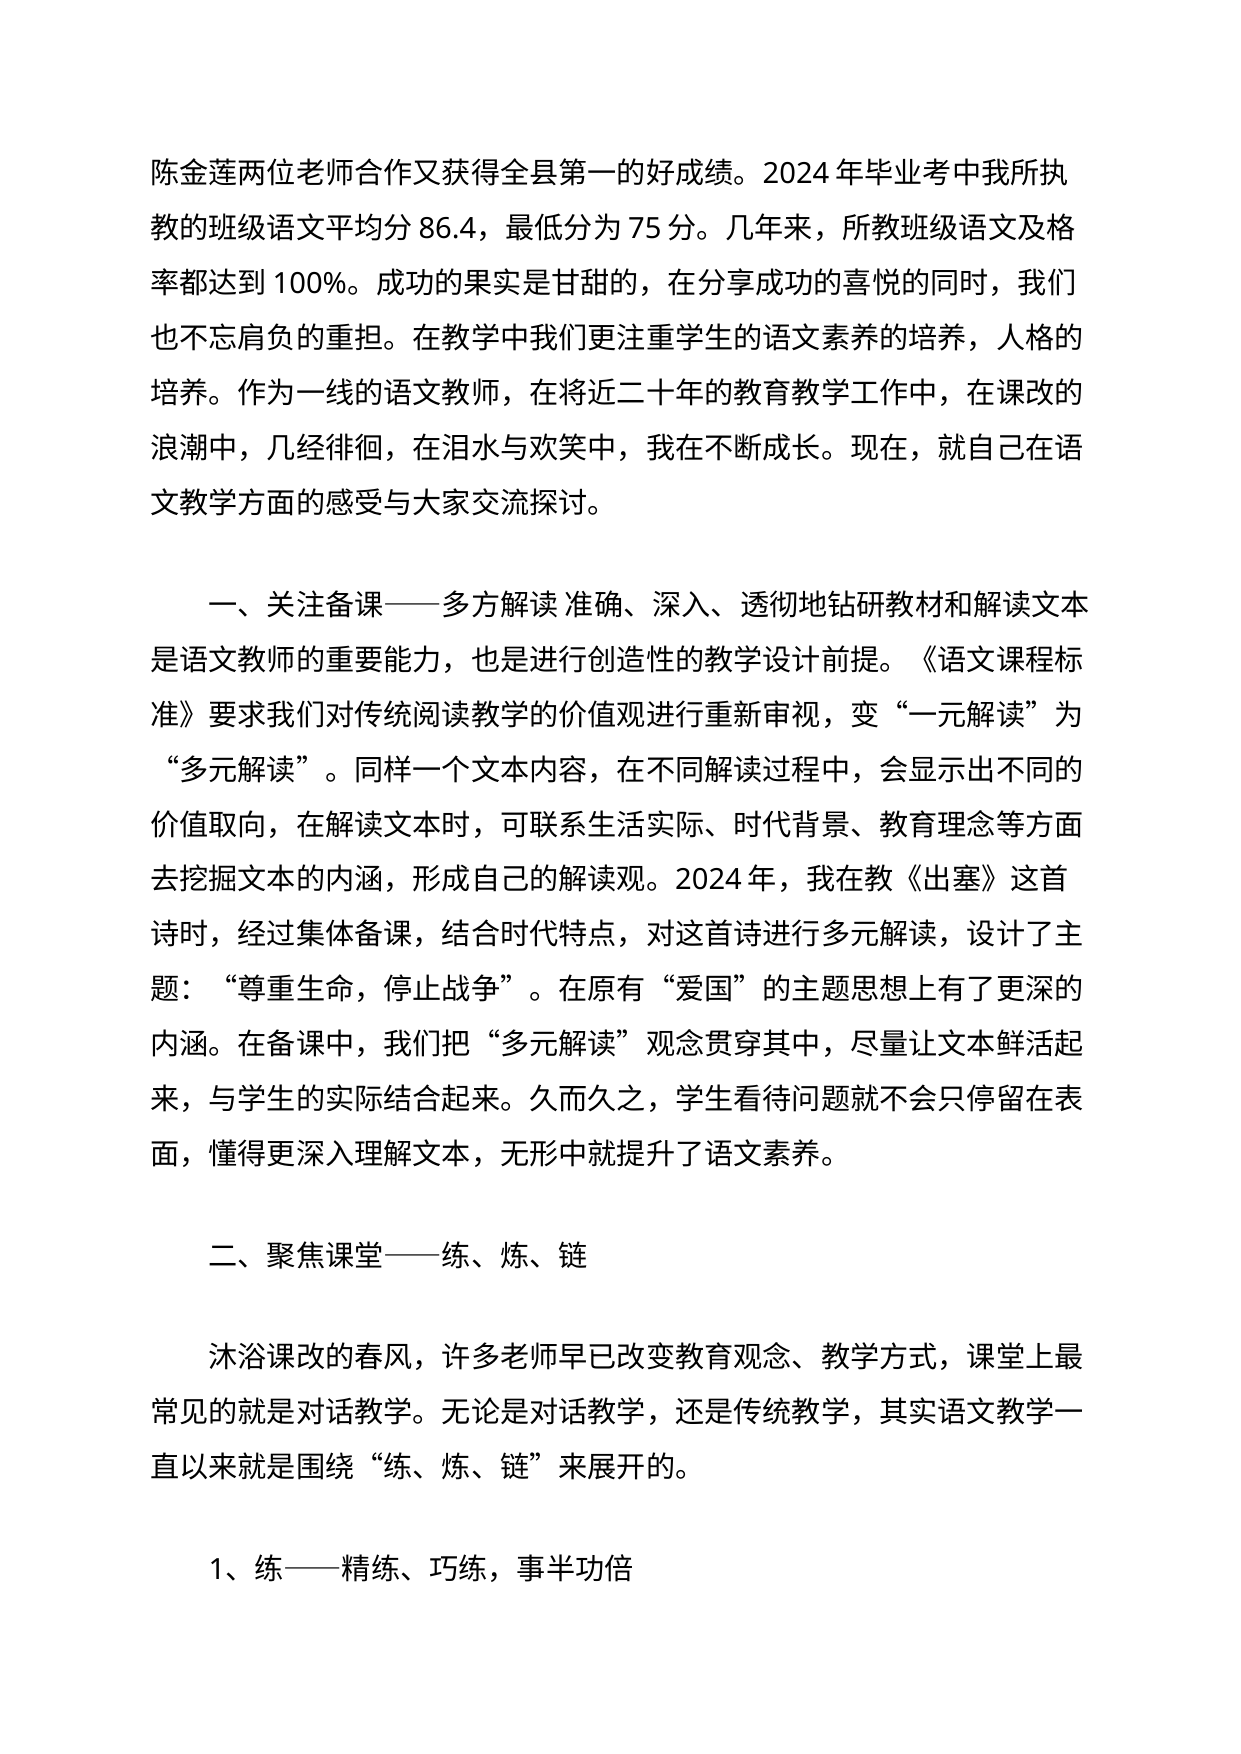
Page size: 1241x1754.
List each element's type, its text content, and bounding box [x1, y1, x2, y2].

text 二、聚焦课堂——练、炼、链 [150, 1232, 1090, 1274]
text 一、关注备课——多方解读 准确、深入、透彻地钻研教材和解读文本是语文教师的重要能力，也是进行创造性的教学设计前提。《语文课程标准》要求我们对传统阅读教学的价值观进行重新审视，变“一元解读”为“多元解读”。同样一个文本内容，在不同解读过程中，会显示出不同的价值取向，在解读文本时，可联系生活实际、时代背景、教育理念等方面去挖掘文本的内涵，形成自己的解读观。2024年，我在教《出塞》这首诗时，经过集体备课，结合时代特点，对这首诗进行多元解读，设计了主题：“尊重生命，停止战争”。在原有“爱国”的主题思想上有了更深的内涵。在备课中，我们把“多元解读”观念贯穿其中，尽量让文本鲜活起来，与学生的实际结合起来。久而久之，学生看待问题就不会只停留在表面，懂得更深入理解文本，无形中就提升了语文素养。 [150, 581, 1090, 1173]
text 1、练——精练、巧练，事半功倍 [150, 1546, 1090, 1588]
text 沐浴课改的春风，许多老师早已改变教育观念、教学方式，课堂上最常见的就是对话教学。无论是对话教学，还是传统教学，其实语文教学一直以来就是围绕“练、炼、链”来展开的。 [150, 1334, 1090, 1486]
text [150, 150, 1090, 522]
